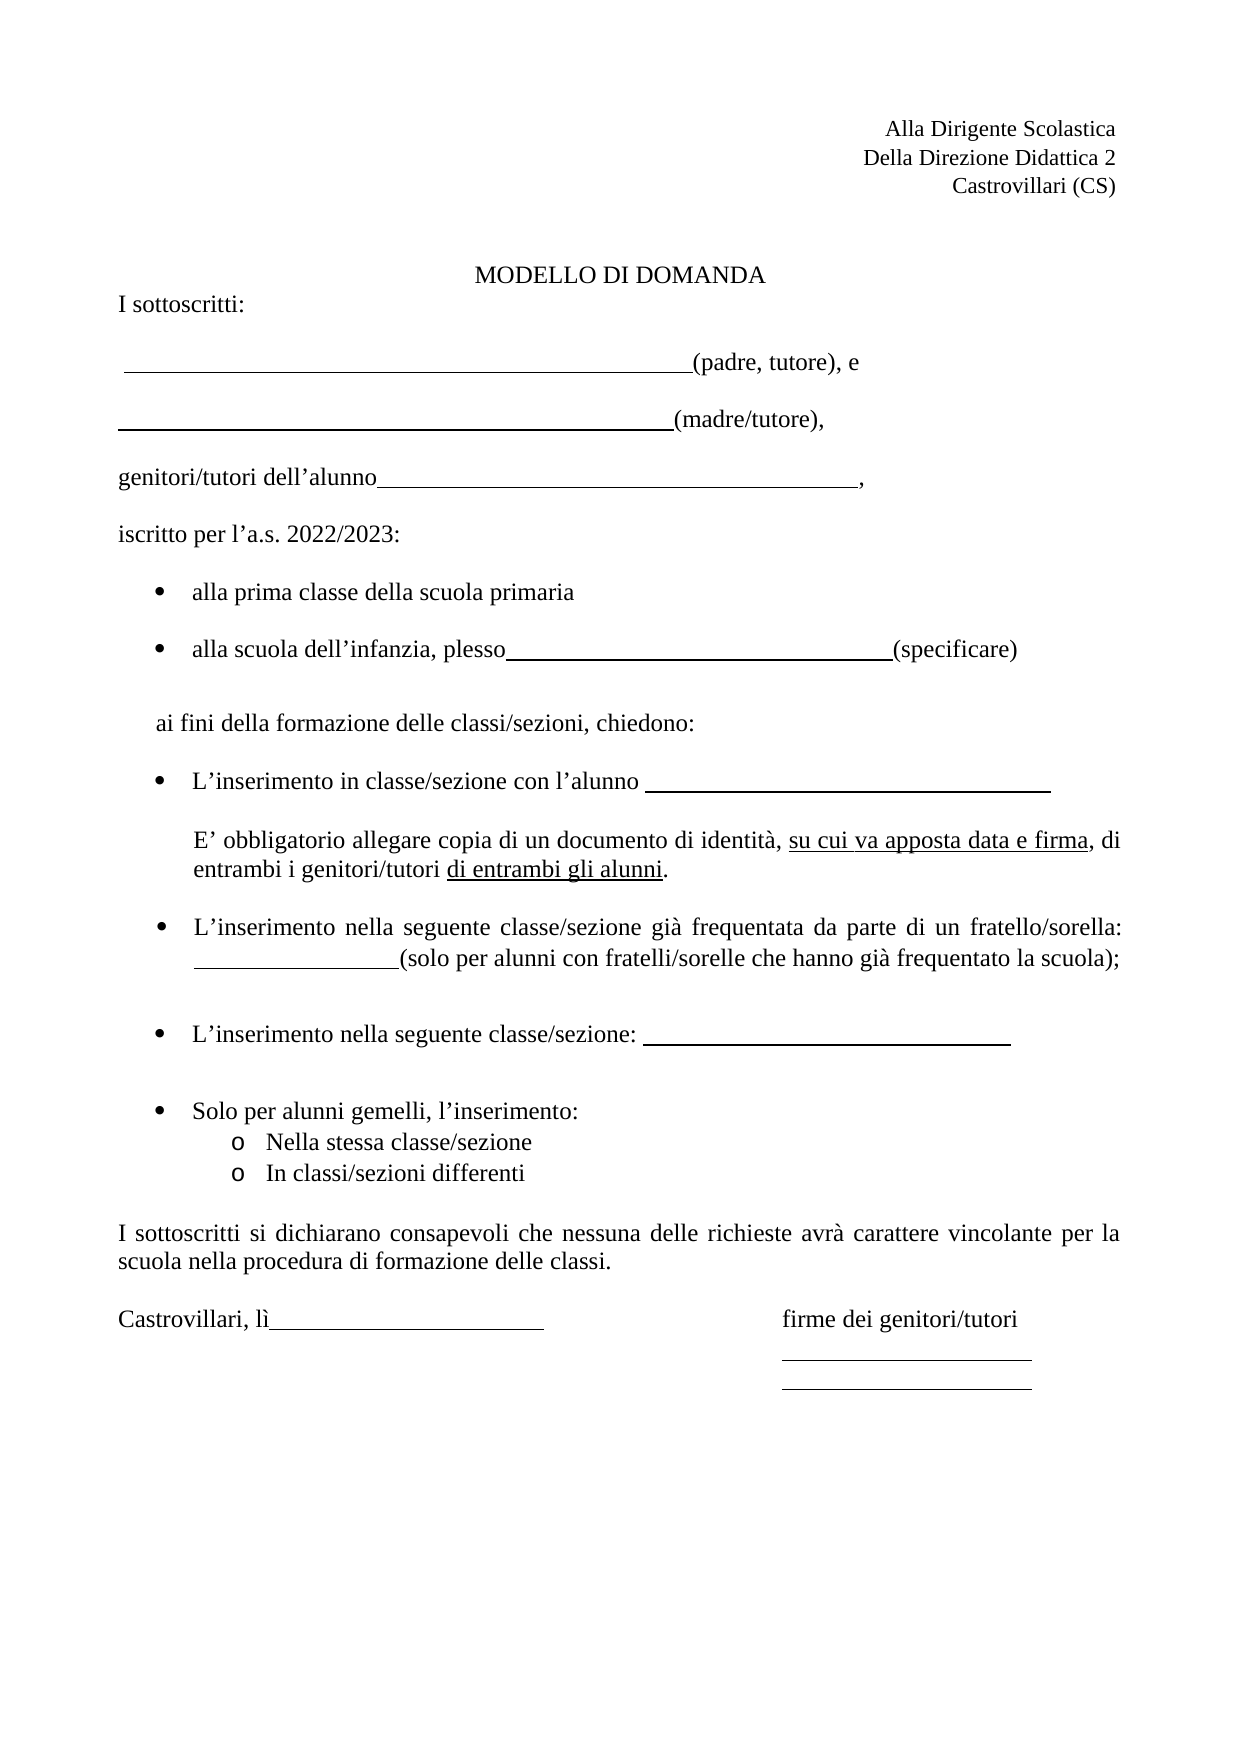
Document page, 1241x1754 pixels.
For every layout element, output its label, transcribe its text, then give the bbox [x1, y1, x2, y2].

list Solo per alunni gemelli, l’inserimento: [155, 1096, 1163, 1125]
list In classi/sezioni differenti [230, 1158, 1163, 1189]
list L’inserimento nella seguente classe/sezione: [155, 1019, 1163, 1048]
list alla prima classe della scuola primaria [155, 577, 1163, 606]
list alla scuola dell’infanzia, plesso (specificare) [155, 634, 1163, 663]
text (solo per alunni con fratelli/sorelle che hanno già frequentato la scuola); [73, 943, 1120, 972]
text E’ obbligatorio allegare copia di un documento di identità, su cui va apposta data e firma, di entrambi i genitori/tutori di entrambi gli alunni. [193, 826, 1122, 883]
list L’inserimento in classe/sezione con l’alunno [155, 766, 1163, 795]
text MODELLO DI DOMANDA [183, 261, 1057, 289]
text I sottoscritti: [118, 289, 1163, 318]
list L’inserimento nella seguente classe/sezione già frequentata da parte di un fratello/sorella: [73, 912, 1122, 941]
text Castrovillari (CS) [73, 172, 1116, 199]
text (padre, tutore), e [124, 347, 1163, 376]
text (madre/tutore), genitori/tutori dell’alunno , iscritto per l’a.s. 2022/2023: [118, 404, 865, 548]
text ai fini della formazione delle classi/sezioni, chiedono: [156, 708, 1163, 737]
text I sottoscritti si dichiarano consapevoli che nessuna delle richieste avrà carattere vincolante per la scuola nella procedura di formazione delle classi. [118, 1218, 1163, 1275]
list Nella stessa classe/sezione [230, 1127, 1163, 1158]
text Castrovillari, lì firme dei genitori/tutori [118, 1304, 1163, 1333]
text Alla Dirigente Scolastica Della Direzione Didattica 2 [863, 115, 1116, 170]
